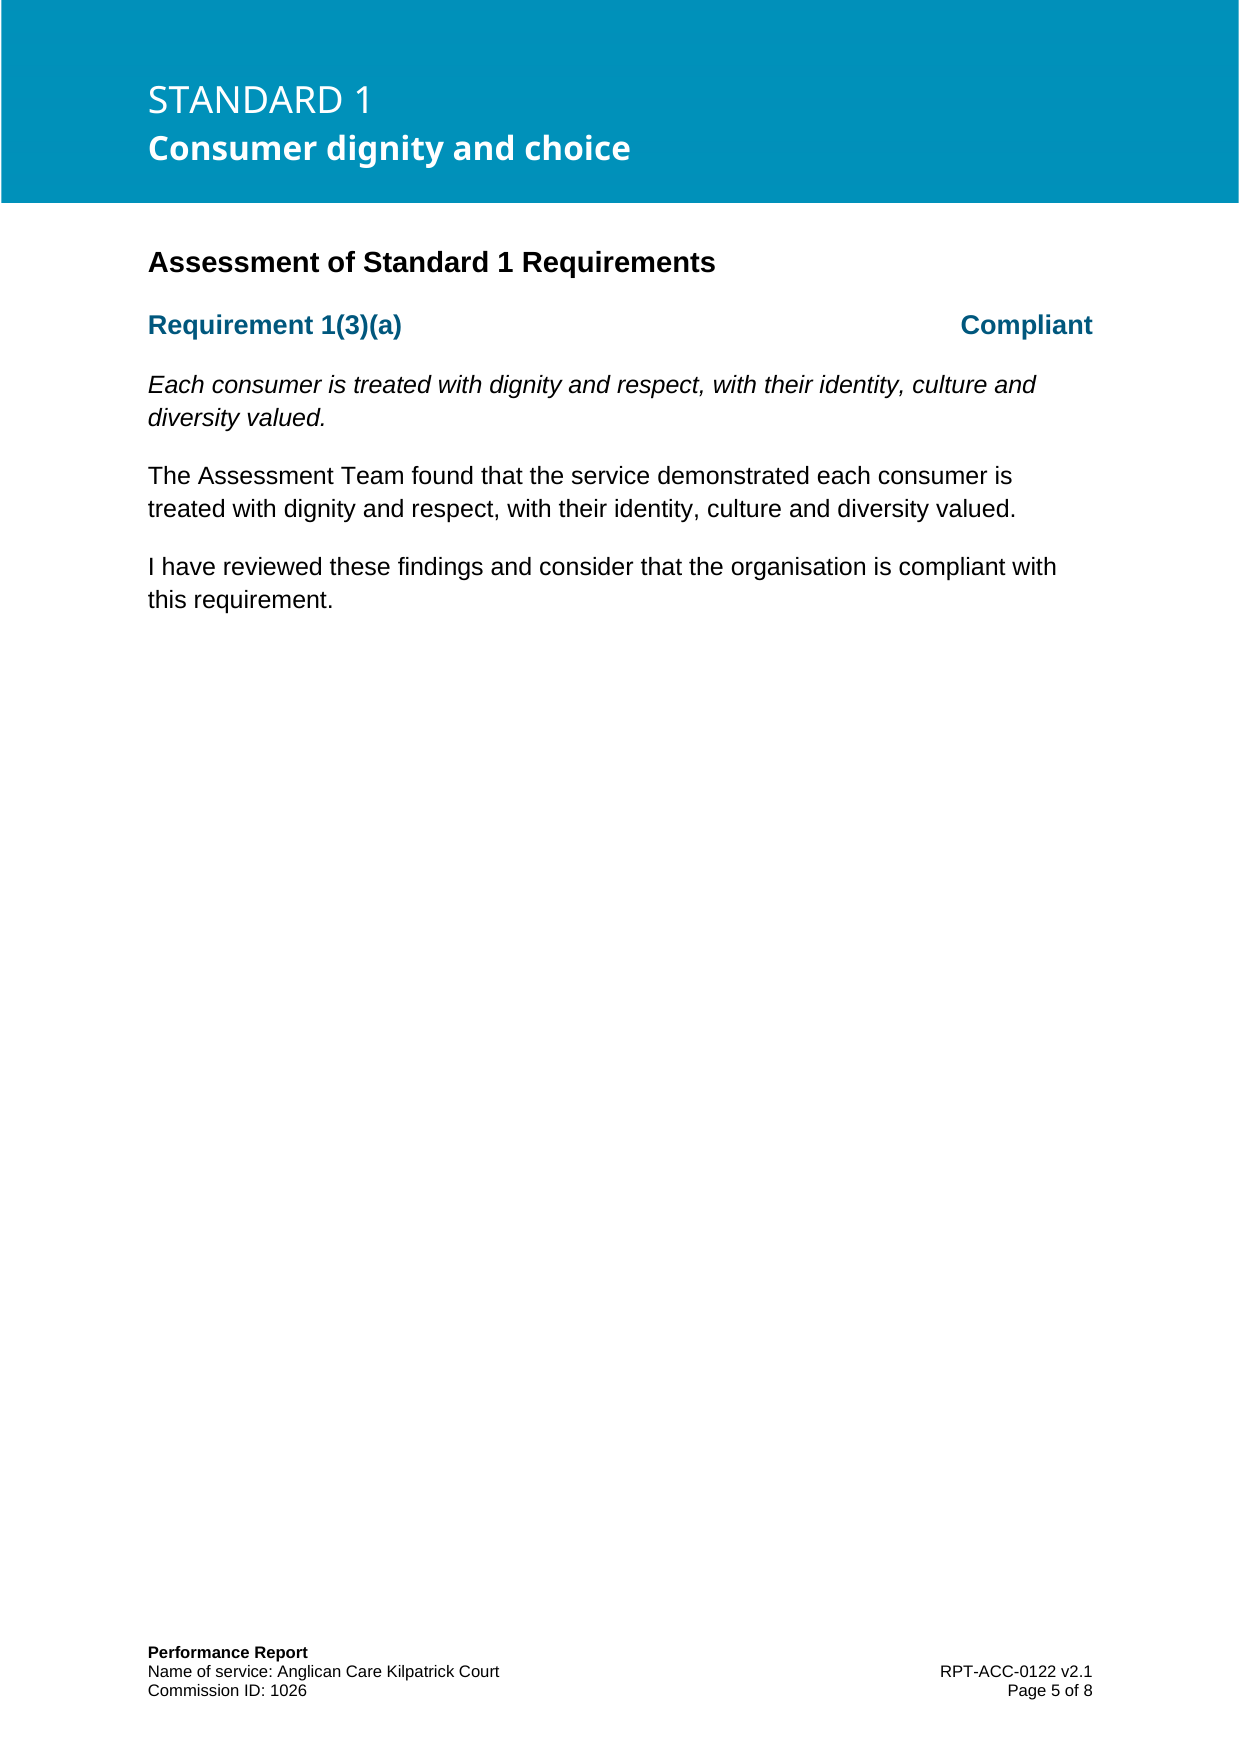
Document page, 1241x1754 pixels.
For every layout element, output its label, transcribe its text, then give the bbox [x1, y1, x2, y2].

text The Assessment Team found that the service demonstrated each consumer is treated with dignity and respect, with their identity, culture and diversity valued. [148, 461, 1092, 523]
text Each consumer is treated with dignity and respect, with their identity, culture and diversity valued. [148, 370, 1092, 432]
text I have reviewed these findings and consider that the organisation is compliant with this requirement. [148, 552, 1092, 614]
subtitle Assessment of Standard 1 Requirements [148, 245, 1092, 279]
subtitle Requirement 1(3)(a) Compliant [148, 309, 1092, 340]
